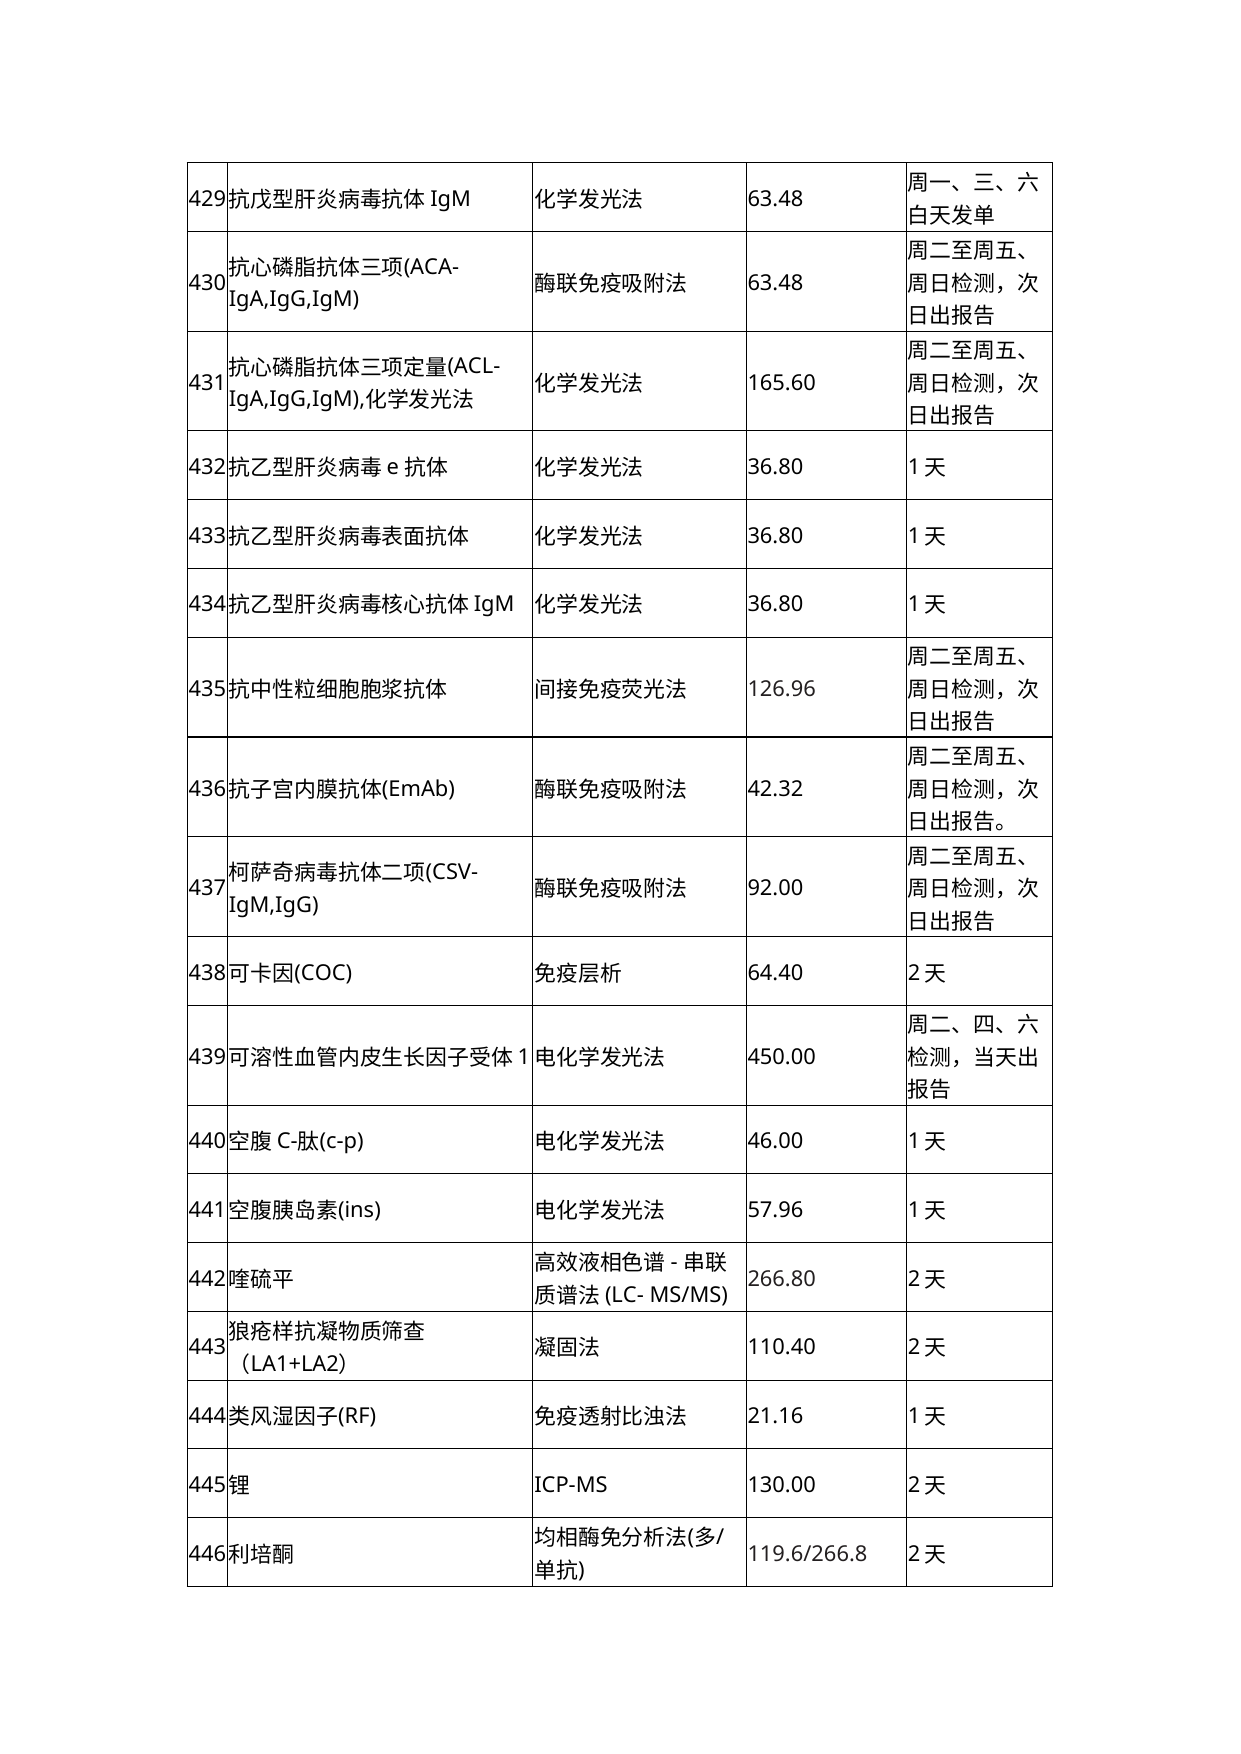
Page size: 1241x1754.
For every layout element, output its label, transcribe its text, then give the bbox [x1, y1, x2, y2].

table_cell 抗乙型肝炎病毒 e 抗体 [228, 431, 532, 499]
table_cell 化学发光法 [533, 431, 746, 499]
table_cell 抗戊型肝炎病毒抗体 IgM [228, 163, 532, 231]
table_cell 1天 [907, 569, 1052, 637]
table_cell 2天 [907, 1243, 1052, 1311]
table_cell 抗心磷脂抗体三项(ACA-IgA,IgG,IgM) [228, 232, 532, 331]
table_cell 电化学发光法 [533, 1106, 746, 1173]
table_cell 抗中性粒细胞胞浆抗体 [228, 638, 532, 736]
table_cell 442 [188, 1243, 227, 1311]
table_cell 432 [188, 431, 227, 499]
table_cell 2天 [907, 937, 1052, 1005]
table_cell 64.40 [747, 937, 906, 1005]
table_cell 均相酶免分析法(多/单抗) [533, 1518, 746, 1586]
table_cell 抗乙型肝炎病毒核心抗体IgM [228, 569, 532, 637]
table_cell 437 [188, 837, 227, 936]
table_cell 439 [188, 1006, 227, 1104]
table_cell 周二至周五、周日检测，次日出报告。 [907, 738, 1052, 836]
table_cell 周二至周五、周日检测，次日出报告 [907, 837, 1052, 936]
table_cell 443 [188, 1312, 227, 1379]
table_cell 电化学发光法 [533, 1174, 746, 1242]
table_cell 46.00 [747, 1106, 906, 1173]
table_cell 喹硫平 [228, 1243, 532, 1311]
table_cell 2天 [907, 1518, 1052, 1586]
table_cell ICP-MS [533, 1449, 746, 1517]
table_cell 126.96 [747, 638, 906, 736]
table_cell 利培酮 [228, 1518, 532, 1586]
table_cell 450.00 [747, 1006, 906, 1104]
table_cell 436 [188, 738, 227, 836]
table_cell 化学发光法 [533, 569, 746, 637]
table_cell 周二至周五、周日检测，次日出报告 [907, 332, 1052, 430]
table_cell 1天 [907, 1106, 1052, 1173]
table_cell 化学发光法 [533, 332, 746, 430]
table_cell 类风湿因子(RF) [228, 1381, 532, 1448]
table_cell 高效液相色谱 - 串联质谱法 (LC- MS/MS) [533, 1243, 746, 1311]
table_cell 110.40 [747, 1312, 906, 1379]
table_cell 抗乙型肝炎病毒表面抗体 [228, 500, 532, 568]
table_cell 119.6/266.8 [747, 1518, 906, 1586]
table_cell 21.16 [747, 1381, 906, 1448]
table_cell 周二至周五、周日检测，次日出报告 [907, 232, 1052, 331]
table_cell 446 [188, 1518, 227, 1586]
table_cell 441 [188, 1174, 227, 1242]
table_cell 1天 [907, 1381, 1052, 1448]
table_cell 电化学发光法 [533, 1006, 746, 1104]
table_cell 酶联免疫吸附法 [533, 837, 746, 936]
table_cell 周二至周五、周日检测，次日出报告 [907, 638, 1052, 736]
table_cell 间接免疫荧光法 [533, 638, 746, 736]
table_cell 429 [188, 163, 227, 231]
table_cell 凝固法 [533, 1312, 746, 1379]
table_cell 抗子宫内膜抗体(EmAb) [228, 738, 532, 836]
table_cell 酶联免疫吸附法 [533, 232, 746, 331]
table_cell 1天 [907, 1174, 1052, 1242]
table_cell 266.80 [747, 1243, 906, 1311]
table_cell 130.00 [747, 1449, 906, 1517]
table_cell 63.48 [747, 232, 906, 331]
table_cell 42.32 [747, 738, 906, 836]
table_cell 434 [188, 569, 227, 637]
table_cell 柯萨奇病毒抗体二项(CSV-IgM,IgG) [228, 837, 532, 936]
table_cell 周二、四、六检测，当天出报告 [907, 1006, 1052, 1104]
table_cell 1天 [907, 500, 1052, 568]
table_cell 438 [188, 937, 227, 1005]
table_cell 1天 [907, 431, 1052, 499]
table_cell 63.48 [747, 163, 906, 231]
table_cell 锂 [228, 1449, 532, 1517]
table_cell 36.80 [747, 569, 906, 637]
table_cell 165.60 [747, 332, 906, 430]
table_cell 36.80 [747, 500, 906, 568]
table_cell 2天 [907, 1449, 1052, 1517]
table_cell 酶联免疫吸附法 [533, 738, 746, 836]
table_cell 430 [188, 232, 227, 331]
table_cell 免疫层析 [533, 937, 746, 1005]
table_cell 57.96 [747, 1174, 906, 1242]
table_cell 可溶性血管内皮生长因子受体1 [228, 1006, 532, 1104]
table_cell 可卡因(COC) [228, 937, 532, 1005]
table_cell 445 [188, 1449, 227, 1517]
table_cell 433 [188, 500, 227, 568]
table_cell 2天 [907, 1312, 1052, 1379]
table_cell 444 [188, 1381, 227, 1448]
table_cell 免疫透射比浊法 [533, 1381, 746, 1448]
table_cell 空腹C-肽(c-p) [228, 1106, 532, 1173]
table_cell 36.80 [747, 431, 906, 499]
table_cell 440 [188, 1106, 227, 1173]
table_cell 化学发光法 [533, 163, 746, 231]
table_cell 狼疮样抗凝物质筛查（LA1+LA2） [228, 1312, 532, 1379]
table_cell 抗心磷脂抗体三项定量(ACL-IgA,IgG,IgM),化学发光法 [228, 332, 532, 430]
table_cell 空腹胰岛素(ins) [228, 1174, 532, 1242]
table_cell 化学发光法 [533, 500, 746, 568]
table_cell 周一、三、六白天发单 [907, 163, 1052, 231]
table_cell 435 [188, 638, 227, 736]
table_cell 431 [188, 332, 227, 430]
table_cell 92.00 [747, 837, 906, 936]
